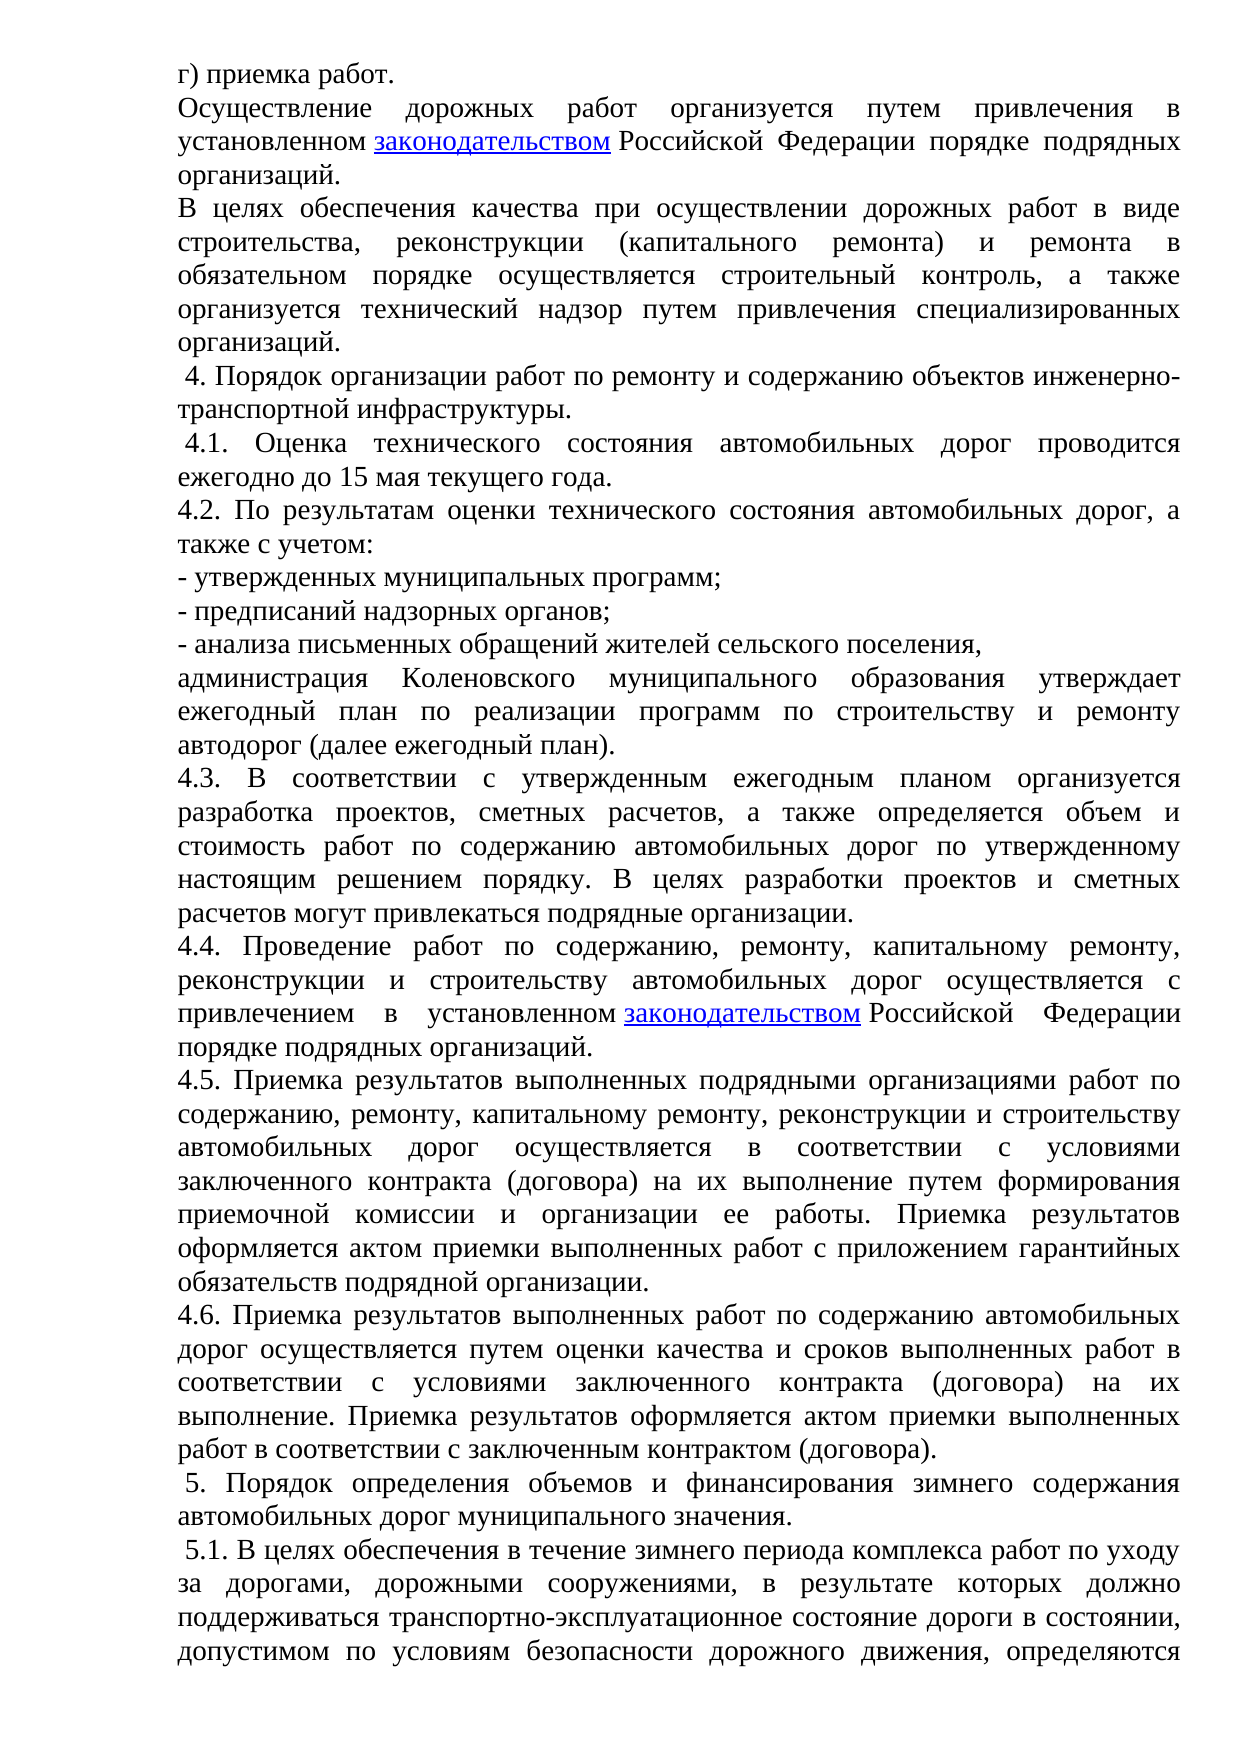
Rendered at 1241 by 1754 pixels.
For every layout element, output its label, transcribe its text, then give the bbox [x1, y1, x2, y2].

text 4. Порядок организации работ по ремонту и содержанию объектов инженерно-транспортной инфраструктуры. [177, 358, 1181, 425]
text 4.6. Приемка результатов выполненных работ по содержанию автомобильных дорог осуществляется путем оценки качества и сроков выполненных работ в соответствии с условиями заключенного контракта (договора) на их выполнение. Приемка результатов оформляется актом приемки выполненных работ в соответствии с заключенным контрактом (договора). [177, 1297, 1181, 1465]
text В целях обеспечения качества при осуществлении дорожных работ в виде строительства, реконструкции (капитального ремонта) и ремонта в обязательном порядке осуществляется строительный контроль, а также организуется технический надзор путем привлечения специализированных организаций. [177, 190, 1181, 358]
text 4.2. По результатам оценки технического состояния автомобильных дорог, а также с учетом: [177, 492, 1181, 559]
text г) приемка работ. [177, 56, 1181, 90]
text - анализа письменных обращений жителей сельского поселения, [177, 626, 1181, 660]
text администрация Коленовского муниципального образования утверждает ежегодный план по реализации программ по строительству и ремонту автодорог (далее ежегодный план). [177, 660, 1181, 761]
text 4.1. Оценка технического состояния автомобильных дорог проводится ежегодно до 15 мая текущего года. [177, 425, 1181, 492]
text - утвержденных муниципальных программ; [177, 559, 1181, 593]
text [177, 1532, 1181, 1666]
text 4.4. Проведение работ по содержанию, ремонту, капитальному ремонту, реконструкции и строительству автомобильных дорог осуществляется с привлечением в установленном законодательством Российской Федерации порядке подрядных организаций. [177, 928, 1181, 1062]
text Осуществление дорожных работ организуется путем привлечения в установленном законодательством Российской Федерации порядке подрядных организаций. [177, 90, 1181, 190]
text 5. Порядок определения объемов и финансирования зимнего содержания автомобильных дорог муниципального значения. [177, 1465, 1181, 1532]
text - предписаний надзорных органов; [177, 593, 1181, 626]
text 4.3. В соответствии с утвержденным ежегодным планом организуется разработка проектов, сметных расчетов, а также определяется объем и стоимость работ по содержанию автомобильных дорог по утвержденному настоящим решением порядку. В целях разработки проектов и сметных расчетов могут привлекаться подрядные организации. [177, 761, 1181, 928]
text 4.5. Приемка результатов выполненных подрядными организациями работ по содержанию, ремонту, капитальному ремонту, реконструкции и строительству автомобильных дорог осуществляется в соответствии с условиями заключенного контракта (договора) на их выполнение путем формирования приемочной комиссии и организации ее работы. Приемка результатов оформляется актом приемки выполненных работ с приложением гарантийных обязательств подрядной организации. [177, 1062, 1181, 1297]
